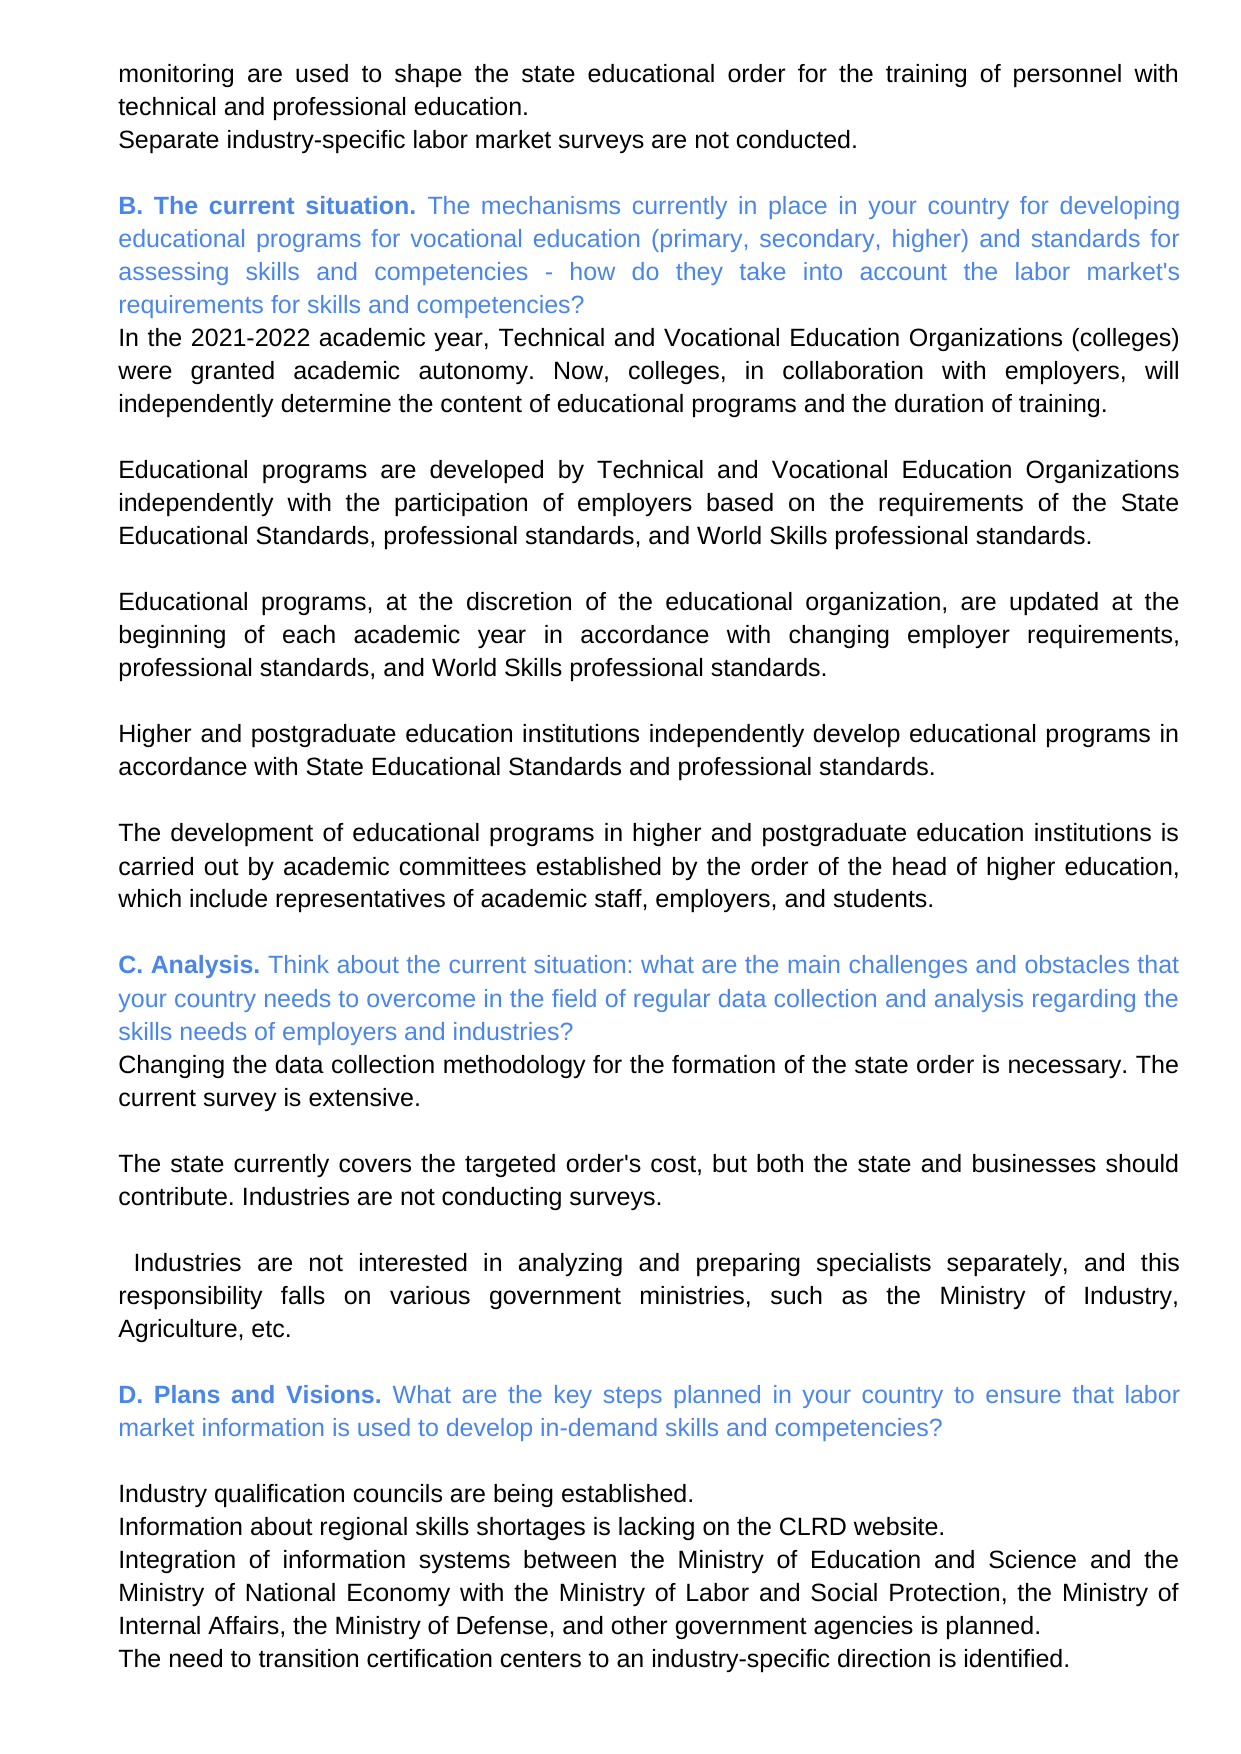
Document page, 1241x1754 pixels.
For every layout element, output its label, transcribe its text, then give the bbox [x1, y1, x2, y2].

text Information about regional skills shortages is lacking on the CLRD website. [118, 1512, 1181, 1541]
text Separate industry-specific labor market surveys are not conducted. [118, 125, 1181, 154]
text Educational programs, at the discretion of the educational organization, are updated at the beginning of each academic year in accordance with changing employer requirements, professional standards, and World Skills professional standards. [118, 587, 1181, 682]
text D. Plans and Visions. What are the key steps planned in your country to ensure that labor market information is used to develop in-demand skills and competencies? [118, 1380, 1181, 1442]
text The development of educational programs in higher and postgraduate education institutions is carried out by academic committees established by the order of the head of higher education, which include representatives of academic staff, employers, and students. [118, 818, 1181, 913]
text The need to transition certification centers to an industry-specific direction is identified. [118, 1644, 1181, 1673]
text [118, 59, 1181, 121]
text Educational programs are developed by Technical and Vocational Education Organizations independently with the participation of employers based on the requirements of the State Educational Standards, professional standards, and World Skills professional standards. [118, 455, 1181, 550]
text In the 2021-2022 academic year, Technical and Vocational Education Organizations (colleges) were granted academic autonomy. Now, colleges, in collaboration with employers, will independently determine the content of educational programs and the duration of training. [118, 323, 1181, 418]
text Industries are not interested in analyzing and preparing specialists separately, and this responsibility falls on various government ministries, such as the Ministry of Industry, Agriculture, etc. [118, 1248, 1181, 1342]
text B. The current situation. The mechanisms currently in place in your country for developing educational programs for vocational education (primary, secondary, higher) and standards for assessing skills and competencies - how do they take into account the labor market's requirements for skills and competencies? [118, 191, 1181, 319]
text Industry qualification councils are being established. [118, 1479, 1181, 1508]
text Changing the data collection methodology for the formation of the state order is necessary. The current survey is extensive. [118, 1049, 1181, 1111]
text Higher and postgraduate education institutions independently develop educational programs in accordance with State Educational Standards and professional standards. [118, 719, 1181, 781]
text The state currently covers the targeted order's cost, but both the state and businesses should contribute. Industries are not conducting surveys. [118, 1149, 1181, 1210]
text C. Analysis. Think about the current situation: what are the main challenges and obstacles that your country needs to overcome in the field of regular data collection and analysis regarding the skills needs of employers and industries? [118, 951, 1181, 1045]
text Integration of information systems between the Ministry of Education and Science and the Ministry of National Economy with the Ministry of Labor and Social Protection, the Ministry of Internal Affairs, the Ministry of Defense, and other government agencies is planned. [118, 1545, 1181, 1640]
